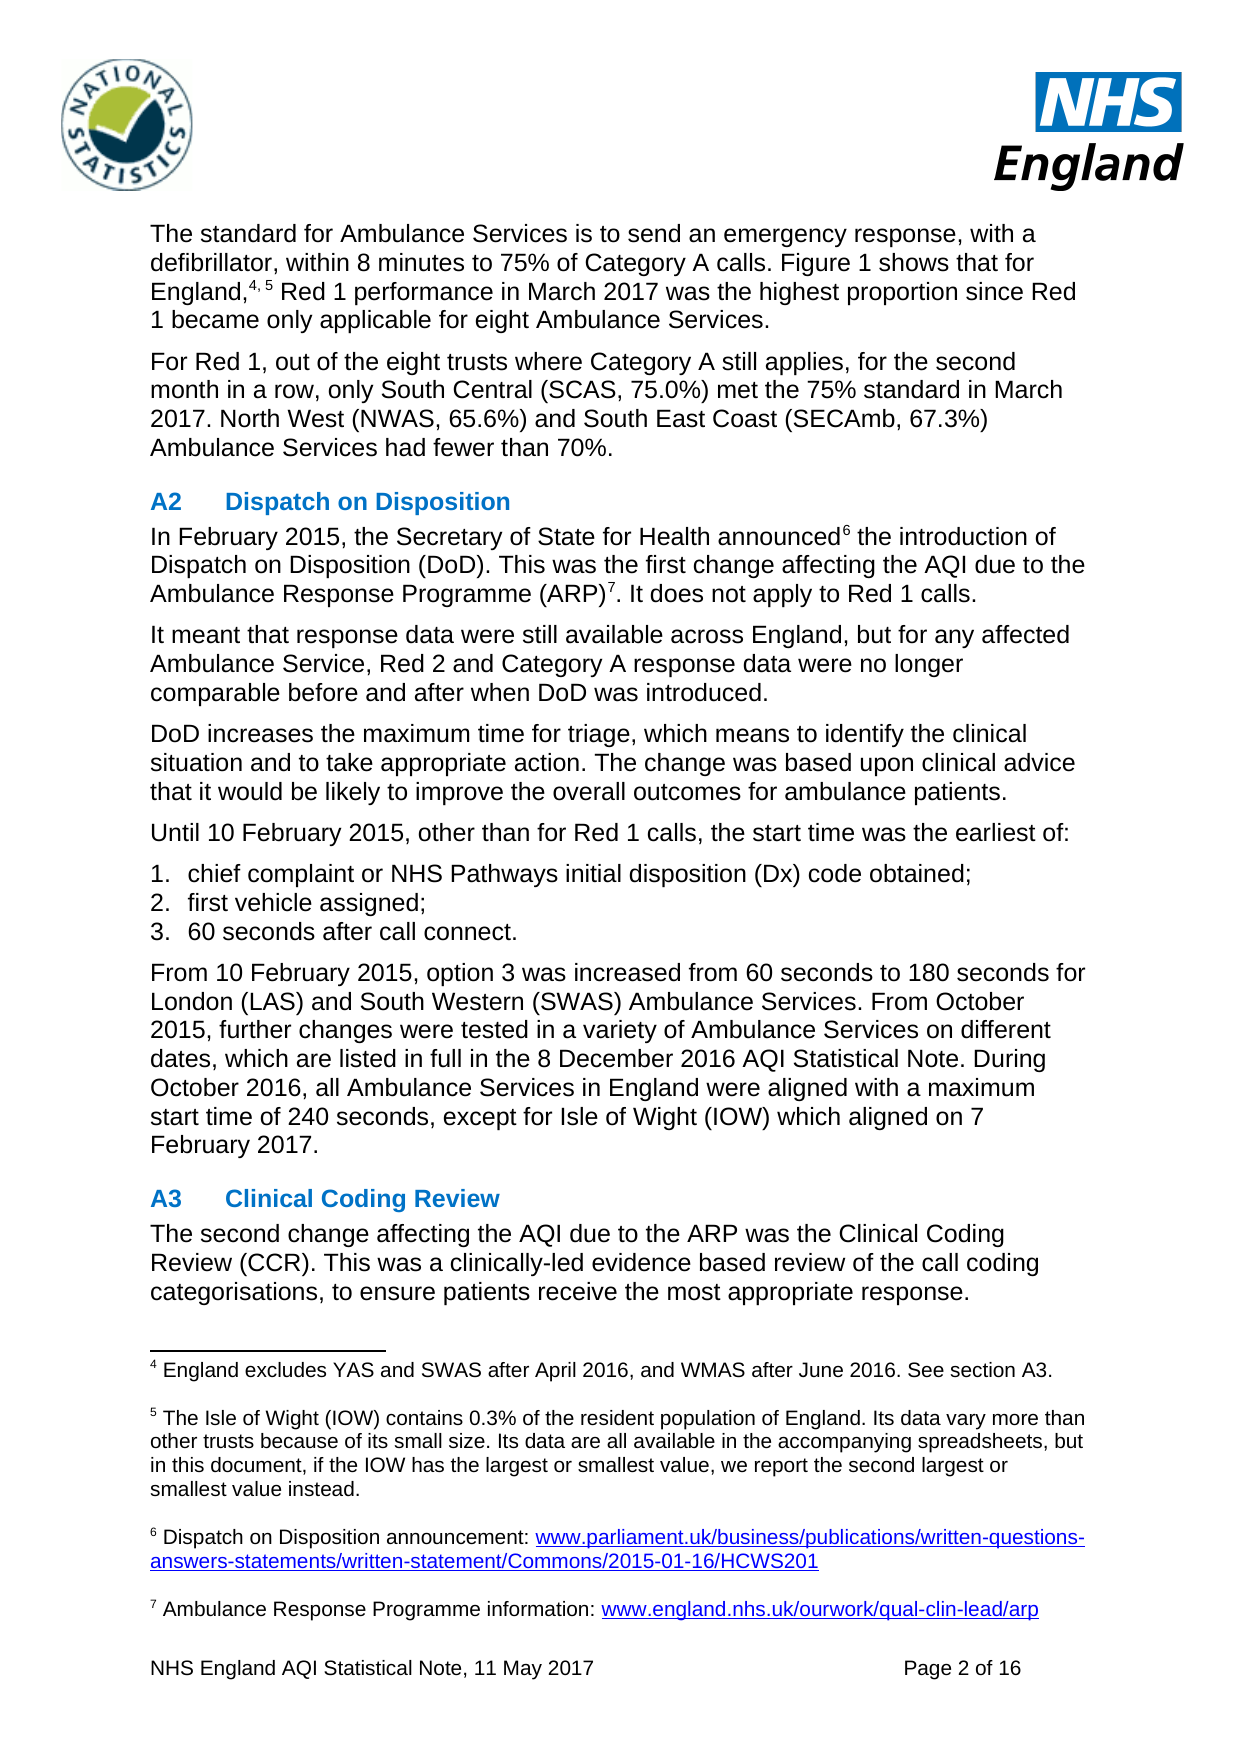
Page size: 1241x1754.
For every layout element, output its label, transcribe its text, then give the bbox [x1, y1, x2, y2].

text Until 10 February 2015, other than for Red 1 calls, the start time was the earliest of: [150, 818, 1090, 847]
text The second change affecting the AQI due to the ARP was the Clinical Coding Review (CCR). This was a clinically-led evidence based review of the call coding categorisations, to ensure patients receive the most appropriate response. [150, 1219, 1090, 1305]
list 60 seconds after call connect. [150, 917, 1090, 945]
list chief complaint or NHS Pathways initial disposition (Dx) code obtained; [150, 859, 1090, 888]
picture [994, 72, 1184, 191]
text It meant that response data were still available across England, but for any affected Ambulance Service, Red 2 and Category A response data were no longer comparable before and after when DoD was introduced. [150, 620, 1090, 707]
text DoD increases the maximum time for triage, which means to identify the clinical situation and to take appropriate action. The change was based upon clinical advice that it would be likely to improve the overall outcomes for ambulance patients. [150, 719, 1090, 805]
subtitle A3 Clinical Coding Review [150, 1184, 1090, 1213]
text From 10 February 2015, option 3 was increased from 60 seconds to 180 seconds for London (LAS) and South Western (SWAS) Ambulance Services. From October 2015, further changes were tested in a variety of Ambulance Services on different dates, which are listed in full in the 8 December 2016 AQI Statistical Note. During October 2016, all Ambulance Services in England were aligned with a maximum start time of 240 seconds, except for Isle of Wight (IOW) which aligned on 7 February 2017. [150, 958, 1090, 1159]
subtitle A2 Dispatch on Disposition [150, 487, 1090, 515]
picture [61, 59, 193, 191]
text For Red 1, out of the eight trusts where Category A still applies, for the second month in a row, only South Central (SCAS, 75.0%) met the 75% standard in March 2017. North West (NWAS, 65.6%) and South East Coast (SECAmb, 67.3%) Ambulance Services had fewer than 70%. [150, 347, 1090, 462]
text The standard for Ambulance Services is to send an emergency response, with a defibrillator, within 8 minutes to 75% of Category A calls. Figure 1 shows that for England,, Red 1 performance in March 2017 was the highest proportion since Red 1 became only applicable for eight Ambulance Services. [150, 219, 1090, 334]
list first vehicle assigned; [150, 888, 1090, 917]
text In February 2015, the Secretary of State for Health announced the introduction of Dispatch on Disposition (DoD). This was the first change affecting the AQI due to the Ambulance Response Programme (ARP). It does not apply to Red 1 calls. [150, 522, 1090, 608]
